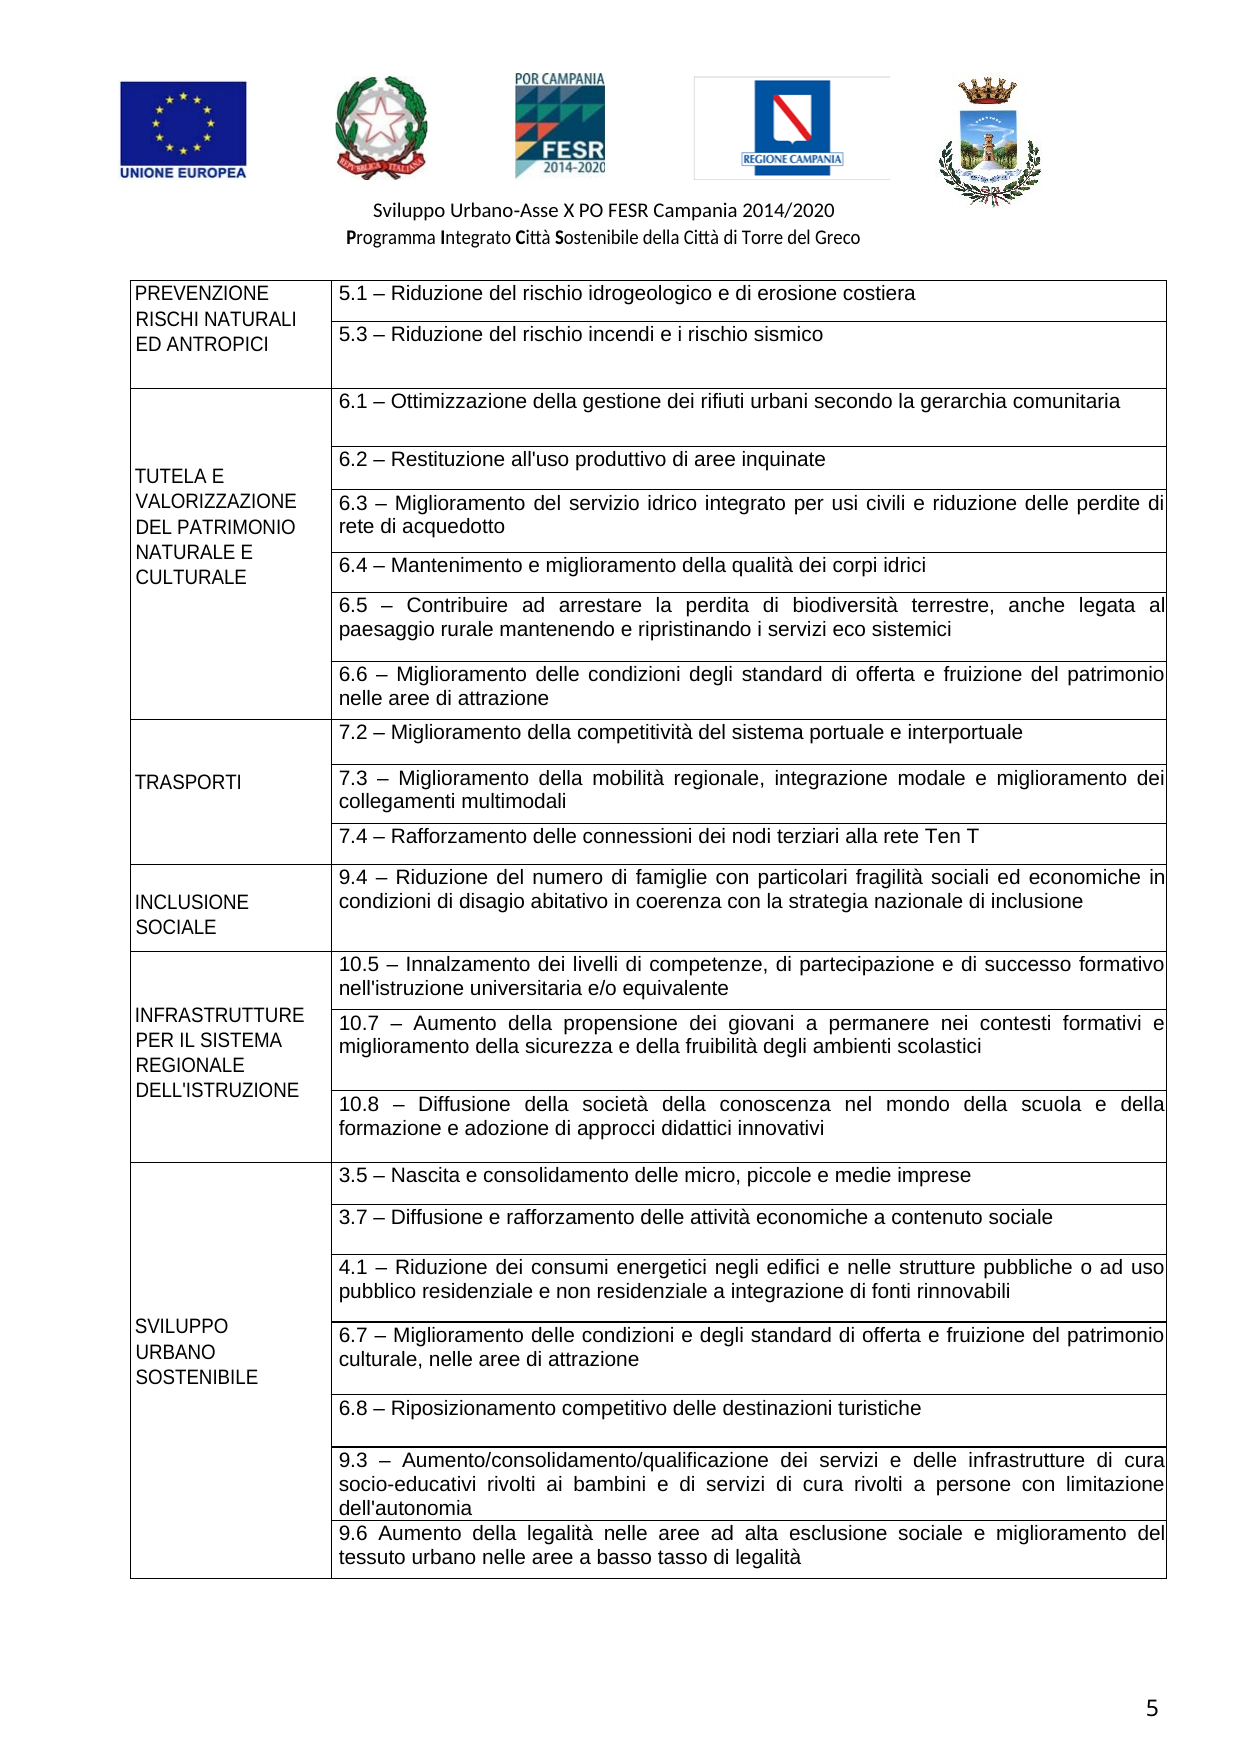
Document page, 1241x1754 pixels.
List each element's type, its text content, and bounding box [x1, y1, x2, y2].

table_cell 6.7 – Miglioramento delle condizioni e degli standard di offerta e fruizione del patrimonio culturale, nelle aree di attrazione [332, 1323, 1166, 1394]
table_cell 10.8 – Diffusione della società della conoscenza nel mondo della scuola e della formazione e adozione di approcci didattici innovativi [332, 1091, 1166, 1162]
picture [118, 80, 248, 180]
picture [693, 76, 890, 180]
table_header 5.1 – Riduzione del rischio idrogeologico e di erosione costiera [332, 281, 1166, 321]
table_cell 6.1 – Ottimizzazione della gestione dei rifiuti urbani secondo la gerarchia comunitaria [332, 389, 1166, 446]
picture [515, 73, 605, 180]
table_header PREVENZIONE RISCHI NATURALI ED ANTROPICI [131, 281, 331, 388]
table_cell 10.5 – Innalzamento dei livelli di competenze, di partecipazione e di successo formativo nell'istruzione universitaria e/o equivalente [332, 952, 1166, 1009]
table_cell 7.4 – Rafforzamento delle connessioni dei nodi terziari alla rete Ten T [332, 824, 1166, 864]
table_cell INFRASTRUTTURE PER IL SISTEMA REGIONALE DELL'ISTRUZIONE [131, 952, 331, 1162]
table_cell 6.4 – Mantenimento e miglioramento della qualità dei corpi idrici [332, 553, 1166, 592]
picture [935, 72, 1048, 209]
table_cell 9.3 – Aumento/consolidamento/qualificazione dei servizi e delle infrastrutture di cura socio-educativi rivolti ai bambini e di servizi di cura rivolti a persone con limitazione dell'autonomia [332, 1448, 1166, 1519]
table_cell 3.7 – Diffusione e rafforzamento delle attività economiche a contenuto sociale [332, 1205, 1166, 1253]
table_cell 6.2 – Restituzione all'uso produttivo di aree inquinate [332, 447, 1166, 489]
table_cell 9.4 – Riduzione del numero di famiglie con particolari fragilità sociali ed economiche in condizioni di disagio abitativo in coerenza con la strategia nazionale di inclusione [332, 865, 1166, 951]
table_cell 6.8 – Riposizionamento competitivo delle destinazioni turistiche [332, 1395, 1166, 1446]
table_cell 7.2 – Miglioramento della competitività del sistema portuale e interportuale [332, 720, 1166, 764]
table_cell TUTELA E VALORIZZAZIONE DEL PATRIMONIO NATURALE E CULTURALE [131, 389, 331, 719]
table_cell 6.5 – Contribuire ad arrestare la perdita di biodiversità terrestre, anche legata al paesaggio rurale mantenendo e ripristinando i servizi eco sistemici [332, 593, 1166, 661]
table_cell 5.3 – Riduzione del rischio incendi e i rischio sismico [332, 322, 1166, 388]
table_cell SVILUPPO URBANO SOSTENIBILE [131, 1163, 331, 1578]
table_cell TRASPORTI [131, 720, 331, 864]
picture [335, 76, 428, 180]
table_cell 7.3 – Miglioramento della mobilità regionale, integrazione modale e miglioramento dei collegamenti multimodali [332, 765, 1166, 822]
table_cell 6.6 – Miglioramento delle condizioni degli standard di offerta e fruizione del patrimonio nelle aree di attrazione [332, 662, 1166, 719]
table_cell 3.5 – Nascita e consolidamento delle micro, piccole e medie imprese [332, 1163, 1166, 1204]
table_cell 6.3 – Miglioramento del servizio idrico integrato per usi civili e riduzione delle perdite di rete di acquedotto [332, 490, 1166, 552]
table_cell INCLUSIONE SOCIALE [131, 865, 331, 951]
table_cell 4.1 – Riduzione dei consumi energetici negli edifici e nelle strutture pubbliche o ad uso pubblico residenziale e non residenziale a integrazione di fonti rinnovabili [332, 1255, 1166, 1321]
table_cell 10.7 – Aumento della propensione dei giovani a permanere nei contesti formativi e miglioramento della sicurezza e della fruibilità degli ambienti scolastici [332, 1010, 1166, 1090]
table_cell 9.6 Aumento della legalità nelle aree ad alta esclusione sociale e miglioramento del tessuto urbano nelle aree a basso tasso di legalità [332, 1521, 1166, 1578]
